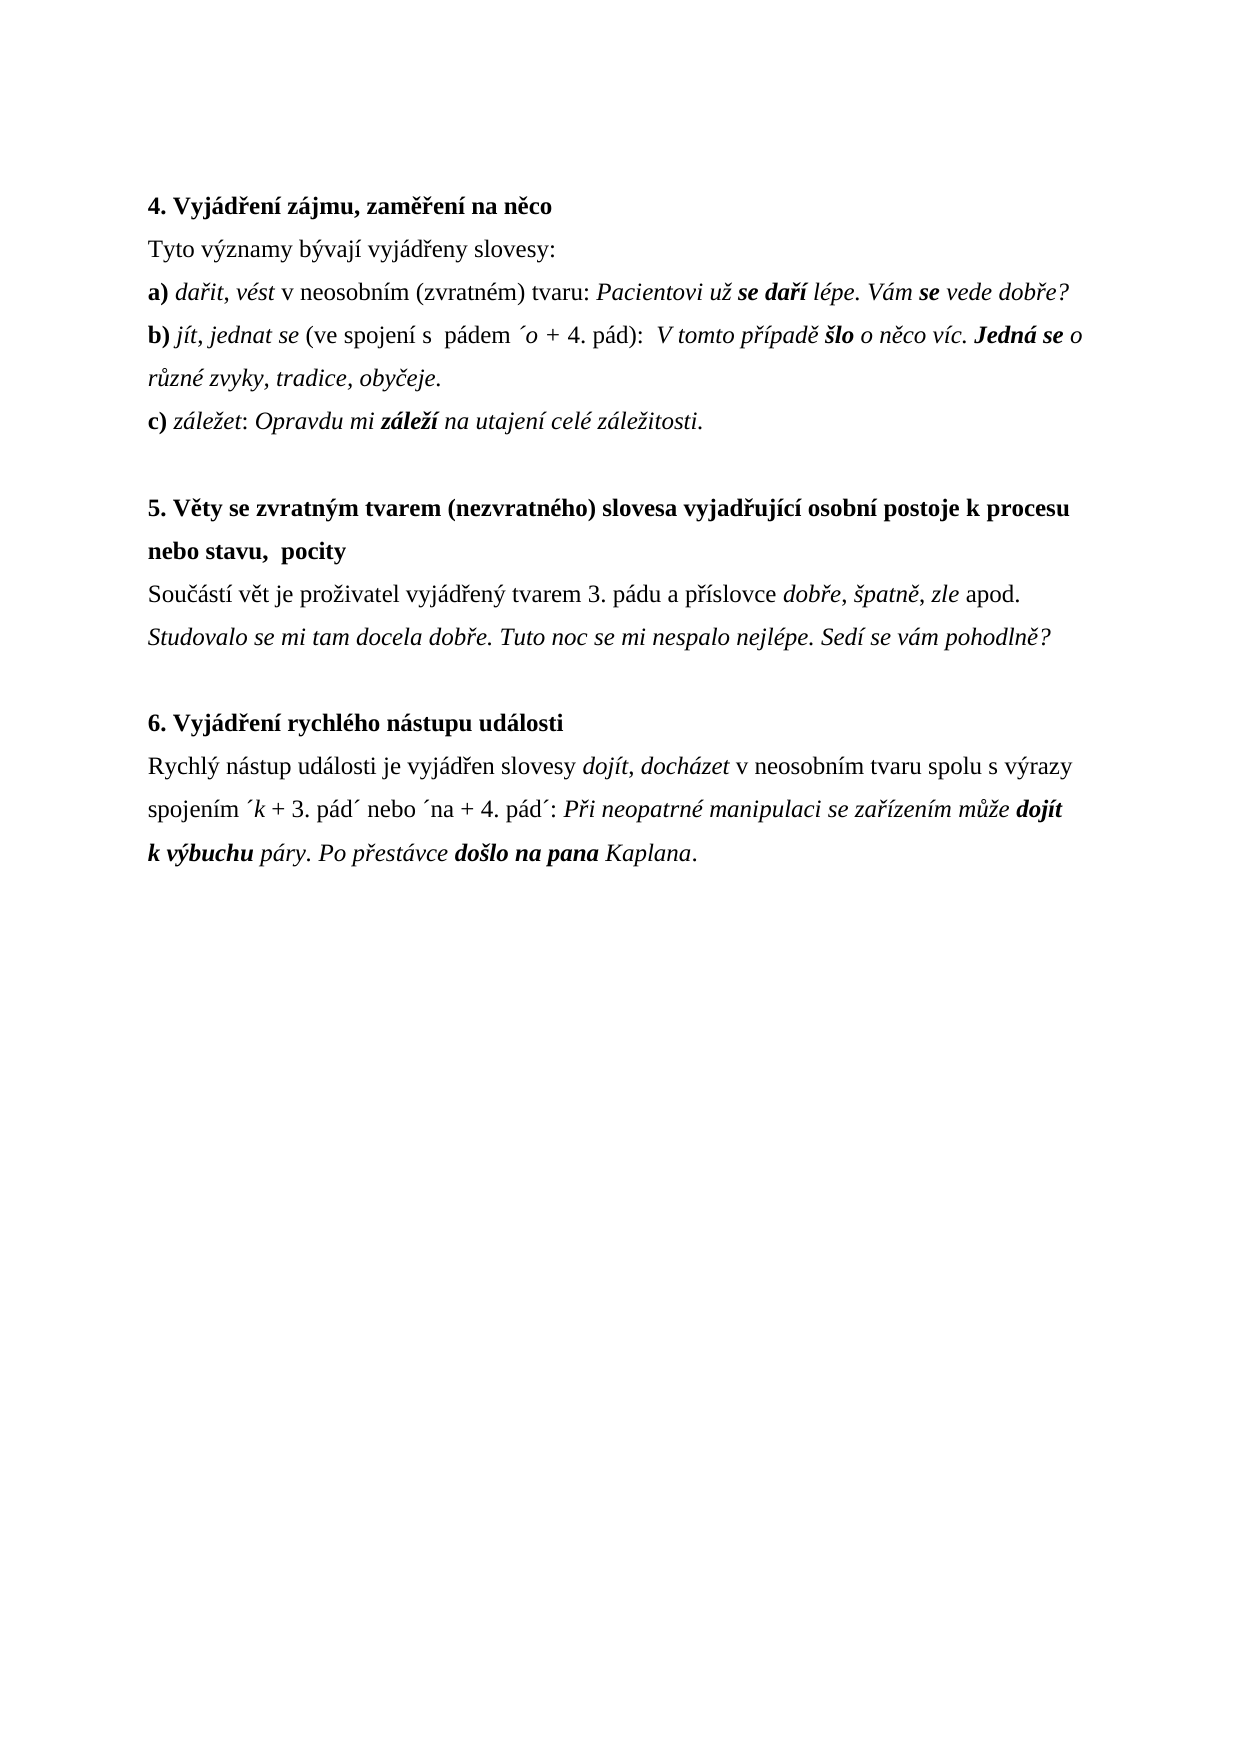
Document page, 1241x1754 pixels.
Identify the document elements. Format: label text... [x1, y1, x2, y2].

text 4. Vyjádření zájmu, zaměření na něco [148, 191, 1093, 219]
text 5. Věty se zvratným tvarem (nezvratného) slovesa vyjadřující osobní postoje k procesu nebo stavu, pocity [148, 493, 1093, 564]
text a) dařit, vést v neosobním (zvratném) tvaru: Pacientovi už se daří lépe. Vám se vede dobře? [148, 277, 1093, 306]
text 6. Vyjádření rychlého nástupu události [148, 708, 1093, 737]
text c) záležet: Opravdu mi záleží na utajení celé záležitosti. [148, 406, 1093, 435]
text Součástí vět je proživatel vyjádřený tvarem 3. pádu a příslovce dobře, špatně, zle apod. Studovalo se mi tam docela dobře. Tuto noc se mi nespalo nejlépe. Sedí se vám pohodlně? [148, 579, 1093, 651]
text Tyto významy bývají vyjádřeny slovesy: [148, 234, 1093, 263]
text Rychlý nástup události je vyjádřen slovesy dojít, docházet v neosobním tvaru spolu s výrazy spojením ´k + 3. pád´ nebo ´na + 4. pád´: Při neopatrné manipulaci se zařízením může dojít k výbuchu páry. Po přestávce došlo na pana Kaplana. [148, 751, 1093, 866]
text b) jít, jednat se (ve spojení s pádem ´o + 4. pád): V tomto případě šlo o něco víc. Jedná se o různé zvyky, tradice, obyčeje. [148, 320, 1093, 392]
